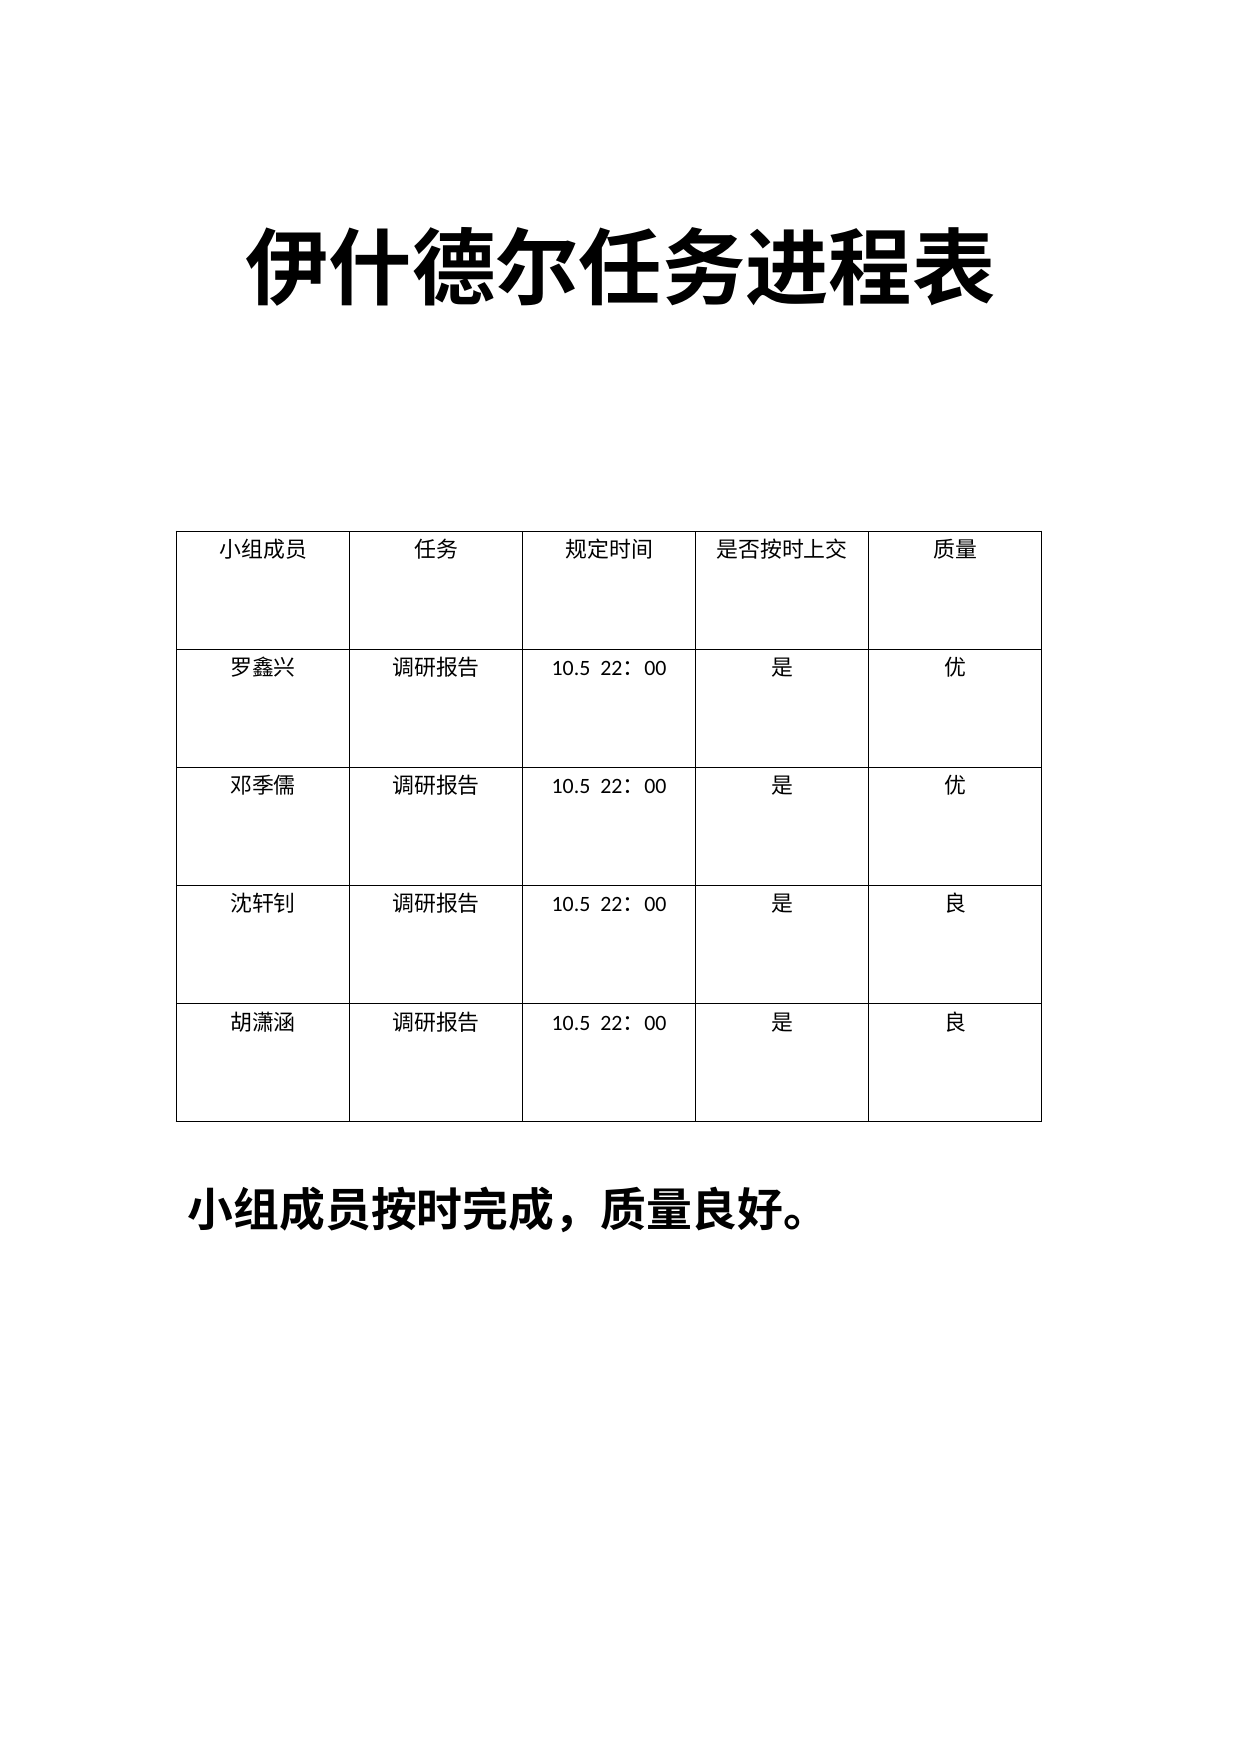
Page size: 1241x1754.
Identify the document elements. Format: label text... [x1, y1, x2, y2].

table_cell 调研报告 [350, 886, 522, 1003]
table_cell 10.5 22：00 [523, 650, 695, 767]
table_cell 优 [869, 768, 1041, 885]
subtitle 小组成员按时完成，质量良好。 [187, 1158, 1053, 1255]
table_header 规定时间 [523, 532, 695, 649]
table_cell 胡潇涵 [177, 1004, 349, 1121]
table_cell 是 [696, 886, 868, 1003]
table_header 任务 [350, 532, 522, 649]
table_cell 是 [696, 768, 868, 885]
table_cell 是 [696, 650, 868, 767]
table_cell 优 [869, 650, 1041, 767]
table_cell 调研报告 [350, 768, 522, 885]
table_cell 10.5 22：00 [523, 886, 695, 1003]
table_cell 调研报告 [350, 1004, 522, 1121]
table_header 是否按时上交 [696, 532, 868, 649]
table_cell 是 [696, 1004, 868, 1121]
table_header 小组成员 [177, 532, 349, 649]
table_cell 10.5 22：00 [523, 1004, 695, 1121]
table_cell 良 [869, 886, 1041, 1003]
table_header 质量 [869, 532, 1041, 649]
subtitle 伊什德尔任务进程表 [187, 197, 1053, 327]
table_cell 邓季儒 [177, 768, 349, 885]
table_cell 10.5 22：00 [523, 768, 695, 885]
table_cell 良 [869, 1004, 1041, 1121]
table_cell 沈轩钊 [177, 886, 349, 1003]
table_cell 罗鑫兴 [177, 650, 349, 767]
table_cell 调研报告 [350, 650, 522, 767]
